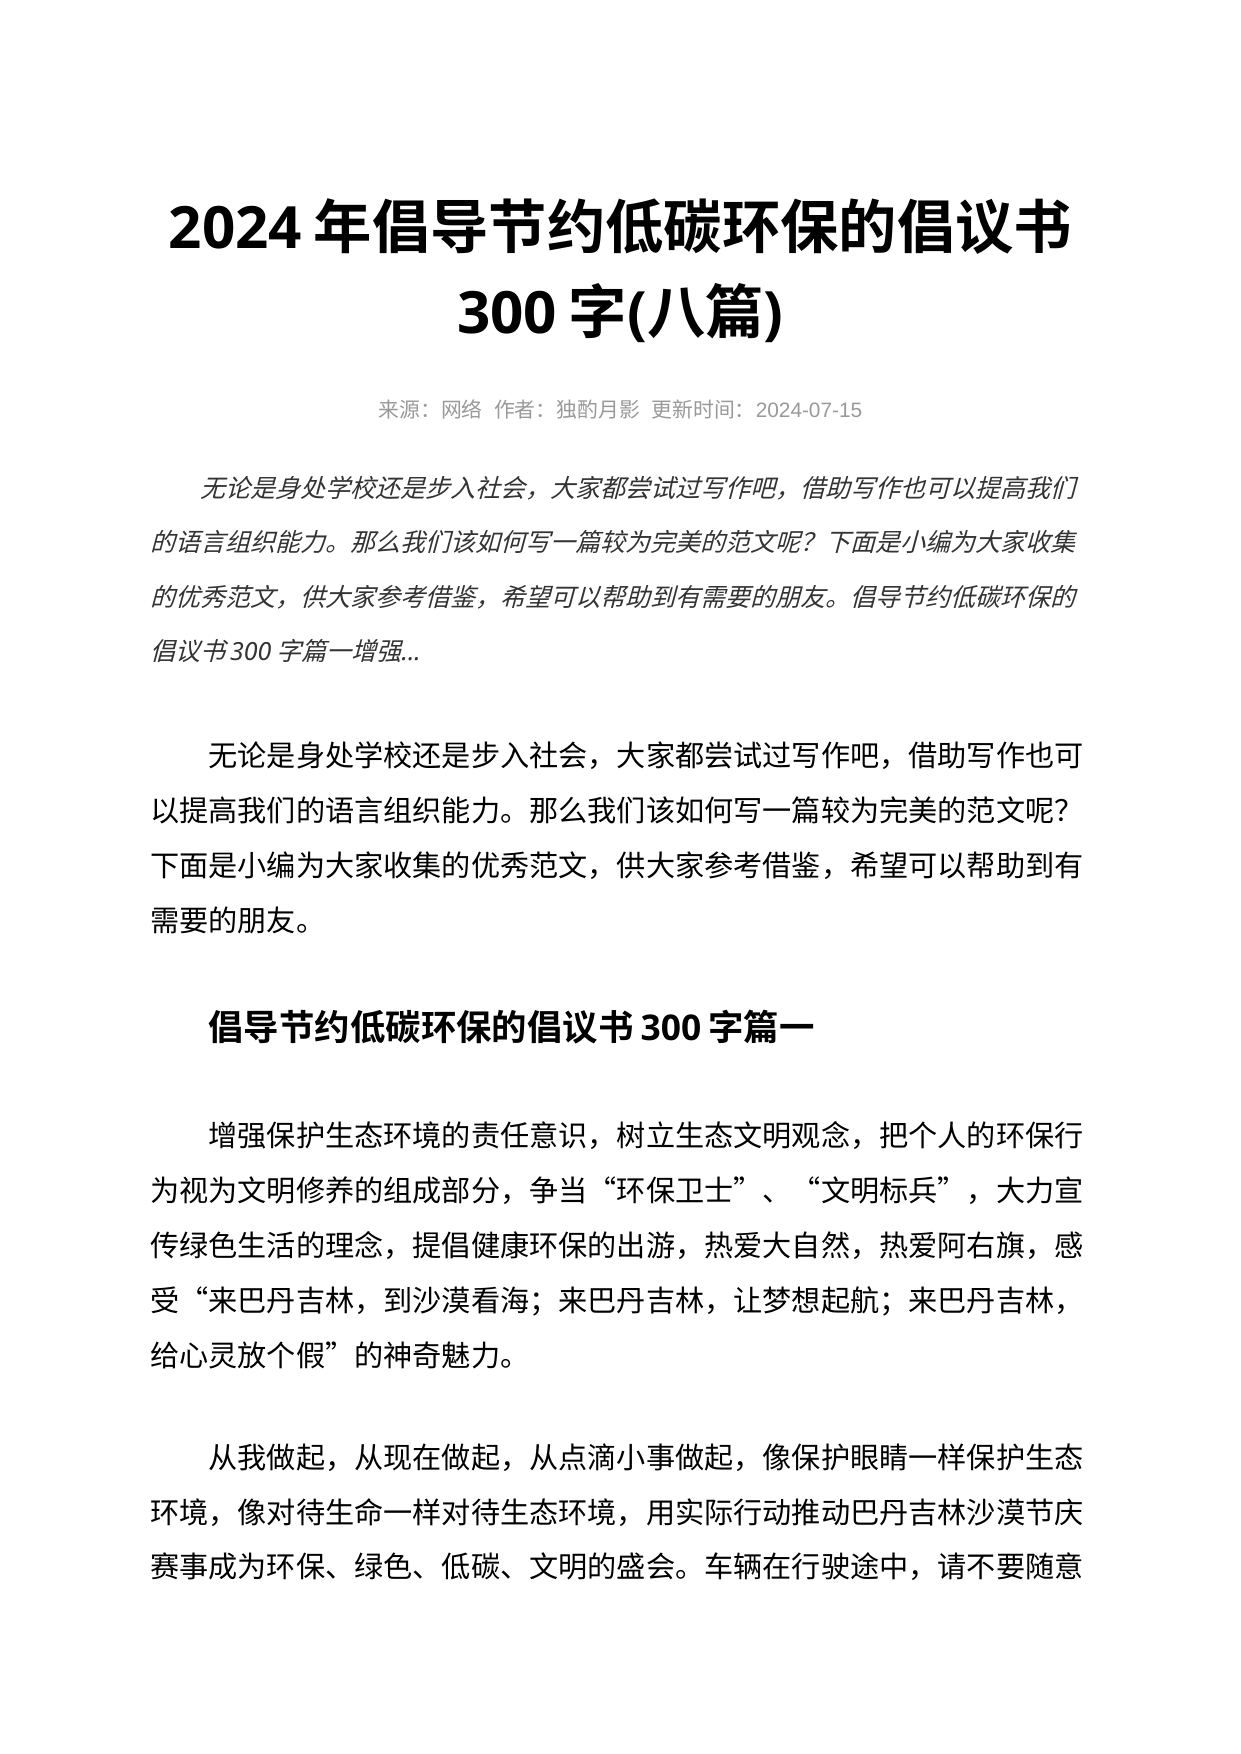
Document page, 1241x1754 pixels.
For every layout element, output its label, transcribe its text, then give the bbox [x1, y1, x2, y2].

text 增强保护生态环境的责任意识，树立生态文明观念，把个人的环保行为视为文明修养的组成部分，争当“环保卫士”、“文明标兵”，大力宣传绿色生活的理念，提倡健康环保的出游，热爱大自然，热爱阿右旗，感受“来巴丹吉林，到沙漠看海；来巴丹吉林，让梦想起航；来巴丹吉林，给心灵放个假”的神奇魅力。 [150, 1113, 1090, 1375]
text 无论是身处学校还是步入社会，大家都尝试过写作吧，借助写作也可以提高我们的语言组织能力。那么我们该如何写一篇较为完美的范文呢？下面是小编为大家收集的优秀范文，供大家参考借鉴，希望可以帮助到有需要的朋友。 [150, 733, 1090, 940]
text 来源：网络 作者：独酌月影 更新时间：2024-07-15 [150, 398, 1090, 422]
text 倡导节约低碳环保的倡议书300字篇一 [150, 999, 1090, 1051]
text 无论是身处学校还是步入社会，大家都尝试过写作吧，借助写作也可以提高我们的语言组织能力。那么我们该如何写一篇较为完美的范文呢？下面是小编为大家收集的优秀范文，供大家参考借鉴，希望可以帮助到有需要的朋友。倡导节约低碳环保的倡议书300字篇一增强... [150, 468, 1090, 668]
subtitle 2024年倡导节约低碳环保的倡议书300字(八篇) [150, 181, 1090, 351]
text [150, 1434, 1090, 1586]
